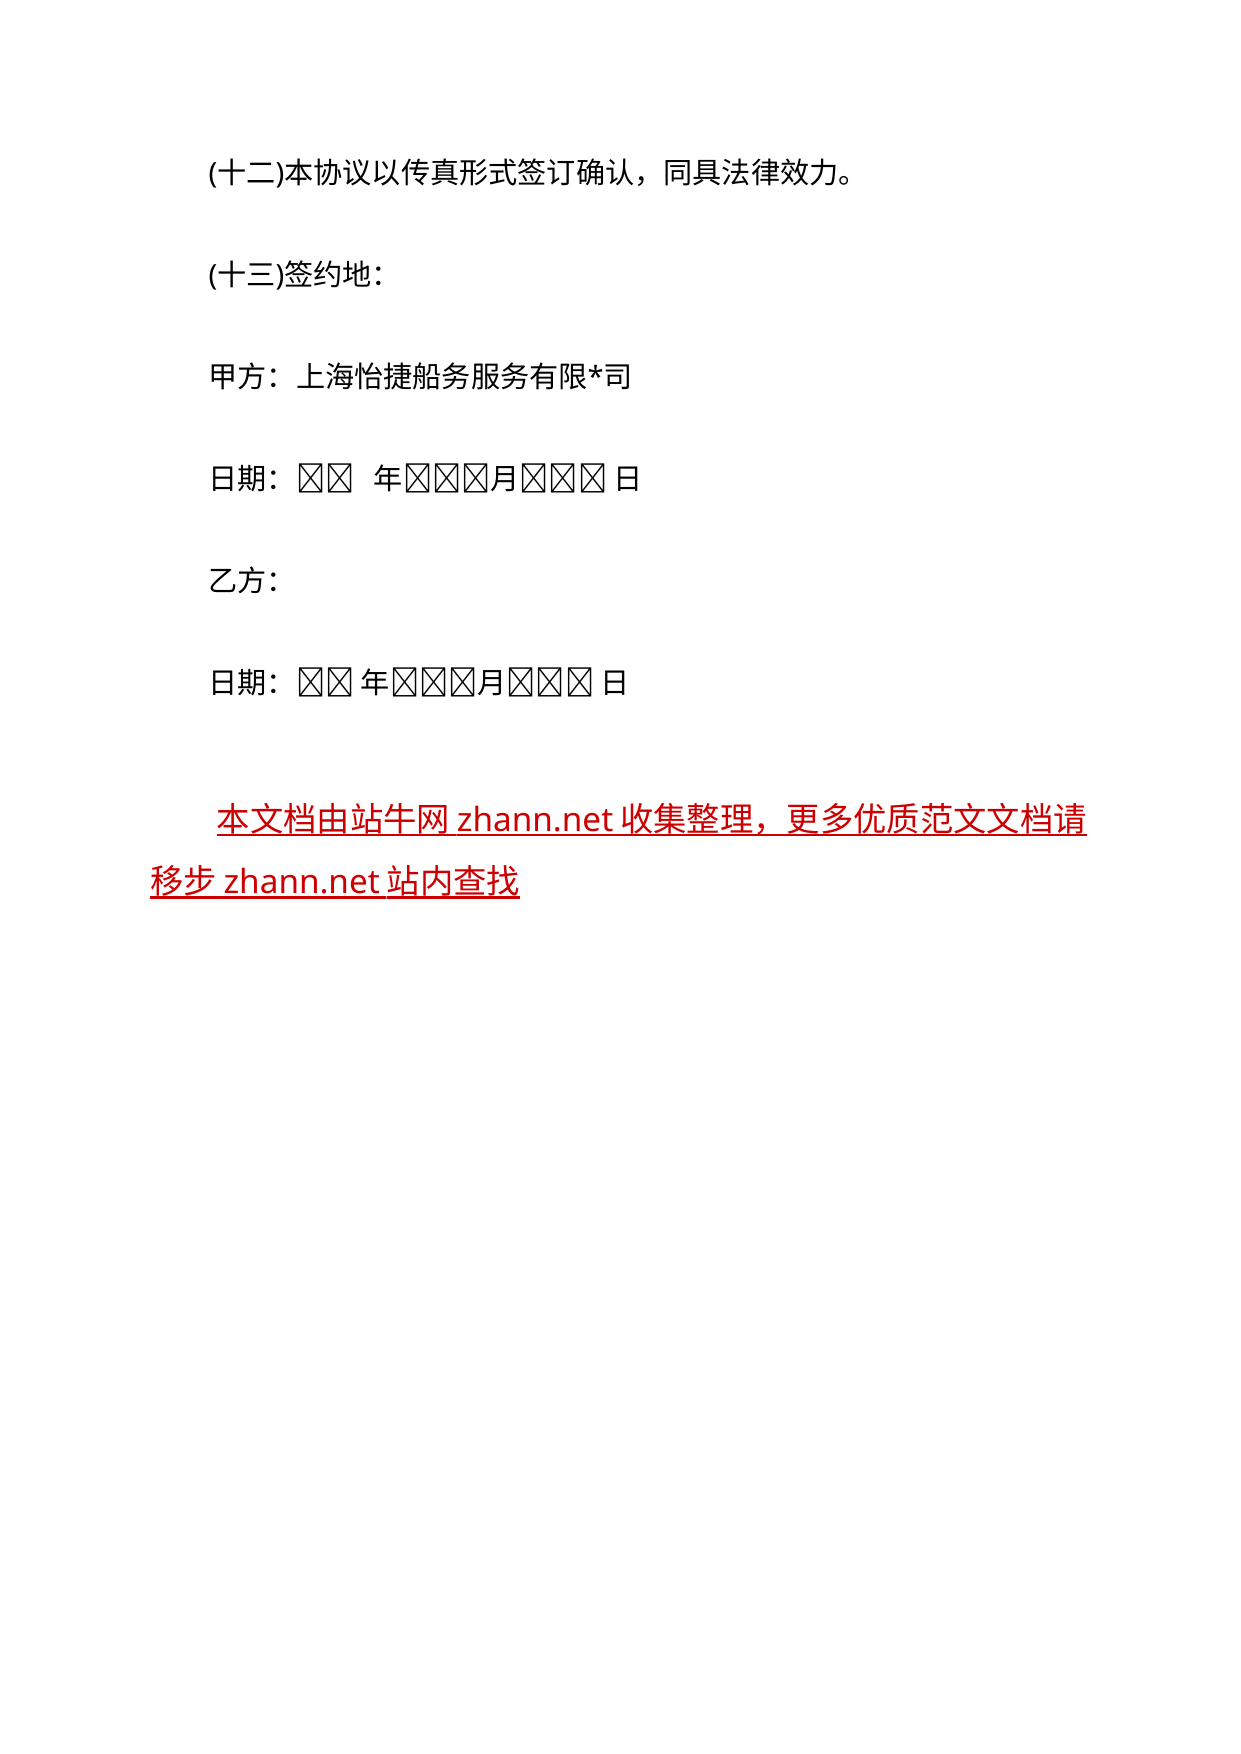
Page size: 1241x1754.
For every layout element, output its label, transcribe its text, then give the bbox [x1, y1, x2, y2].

text 甲方：上海怡捷船务服务有限*司 [150, 354, 1090, 396]
text 本文档由站牛网zhann.net收集整理，更多优质范文文档请移步zhann.net站内查找 [150, 792, 1090, 904]
text 乙方： [150, 558, 1090, 600]
text 日期： 年月 日 [150, 456, 1090, 498]
text (十二)本协议以传真形式签订确认，同具法律效力。 [150, 150, 1090, 192]
text 日期： 年月 日 [150, 659, 1090, 702]
text (十三)签约地： [150, 252, 1090, 294]
